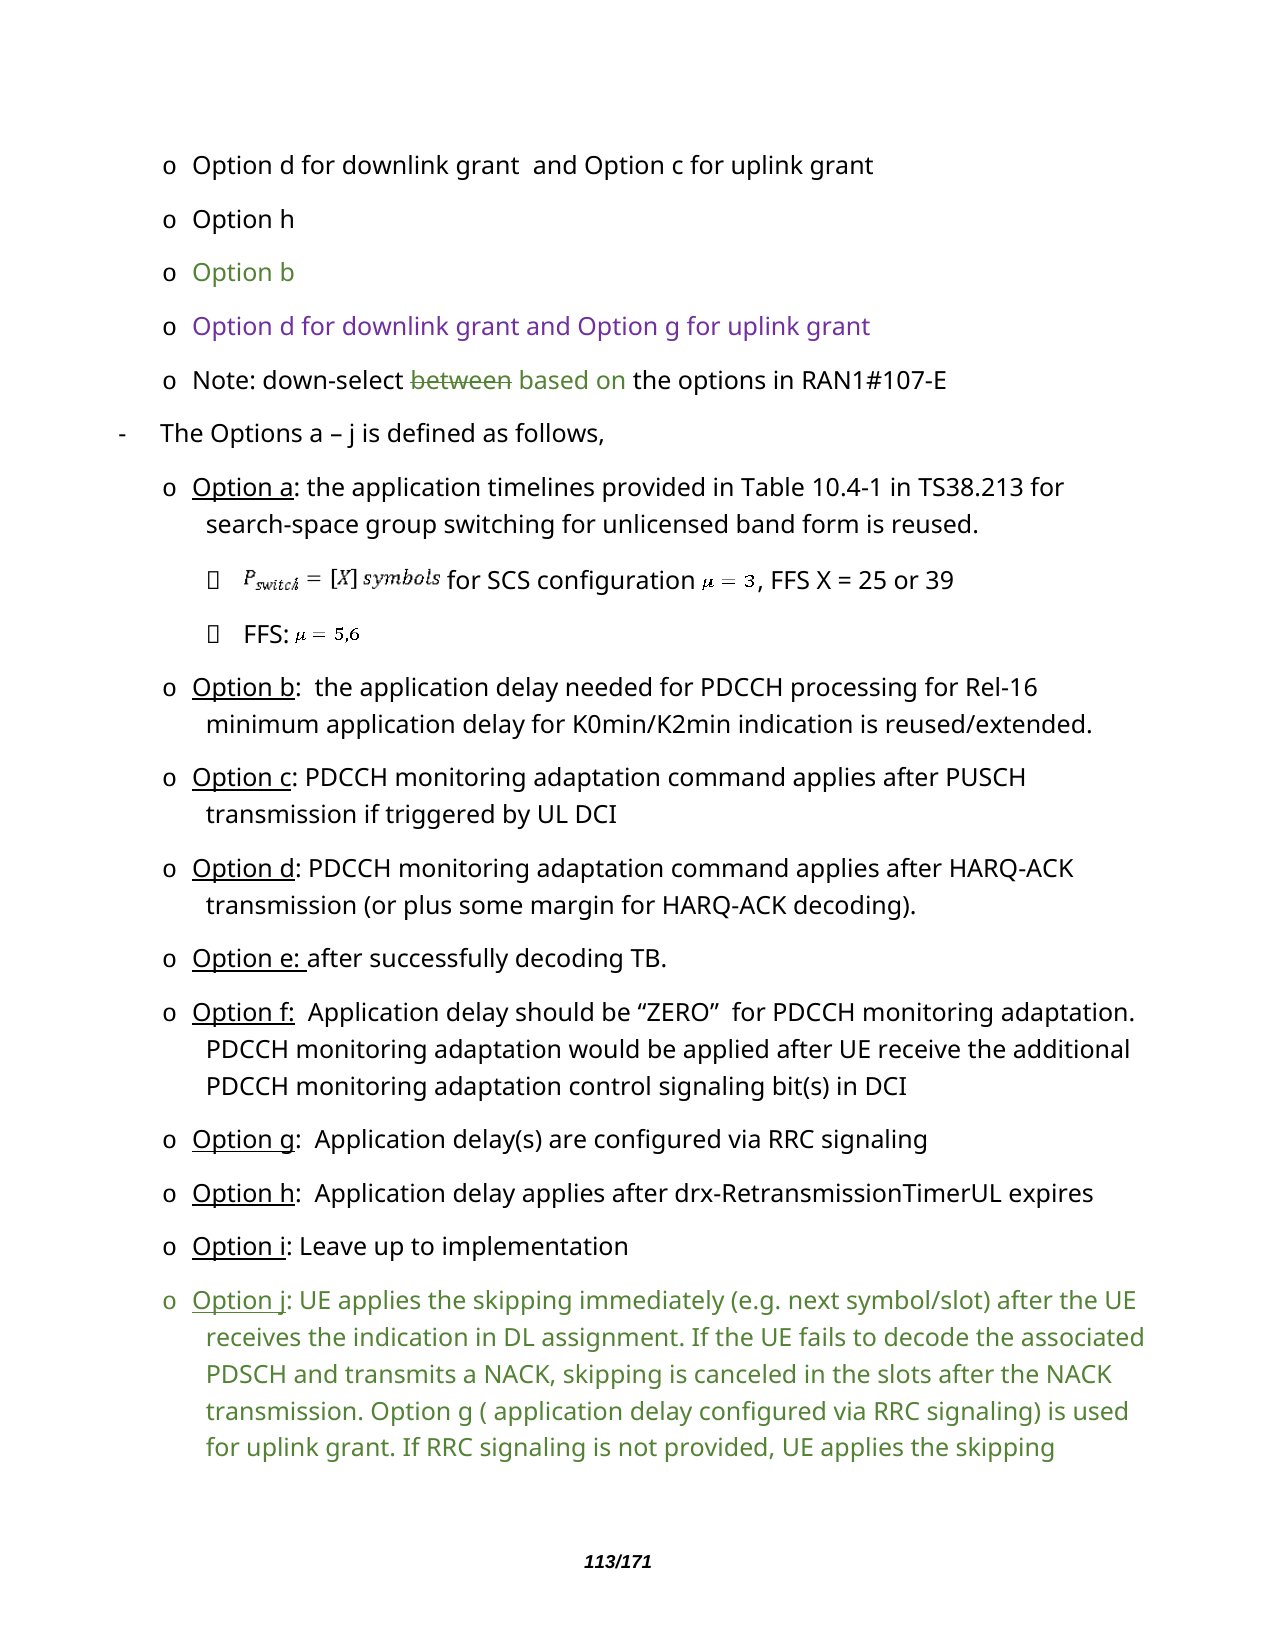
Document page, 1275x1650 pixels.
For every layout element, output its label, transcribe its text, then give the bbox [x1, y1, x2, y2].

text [162, 362, 1157, 397]
picture [295, 622, 361, 643]
text o Option d for downlink grant and Option g for uplink grant [162, 309, 1157, 343]
text o Option b: the application delay needed for PDCCH processing for Rel-16 minimum application delay for K0min/K2min indication is reused/extended. [162, 670, 1157, 741]
text o Option g: Application delay(s) are configured via RRC signaling [162, 1122, 1157, 1156]
text o Option i: Leave up to implementation [162, 1229, 1157, 1263]
text - The Options a – j is defined as follows, [118, 416, 1157, 450]
picture [243, 559, 441, 590]
text o Option c: PDCCH monitoring adaptation command applies after PUSCH transmission if triggered by UL DCI [162, 760, 1157, 831]
text  for SCS configuration , FFS X = 25 or 39 [206, 560, 1157, 597]
text o Option h [162, 201, 1157, 236]
text o Option f: Application delay should be “ZERO” for PDCCH monitoring adaptation. PDCCH monitoring adaptation would be applied after UE receive the additional PDCCH monitoring adaptation control signaling bit(s) in DCI [162, 994, 1157, 1102]
text o Option b [162, 255, 1157, 289]
text o Option e: after successfully decoding TB. [162, 941, 1157, 975]
picture [702, 569, 757, 590]
text o Option h: Application delay applies after drx-RetransmissionTimerUL expires [162, 1175, 1157, 1210]
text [162, 1283, 1157, 1464]
text  FFS: [206, 616, 1157, 650]
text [162, 148, 1157, 182]
text o Option d: PDCCH monitoring adaptation command applies after HARQ-ACK transmission (or plus some margin for HARQ-ACK decoding). [162, 851, 1157, 922]
text o Option a: the application timelines provided in Table 10.4-1 in TS38.213 for search-space group switching for unlicensed band form is reused. [162, 469, 1157, 540]
